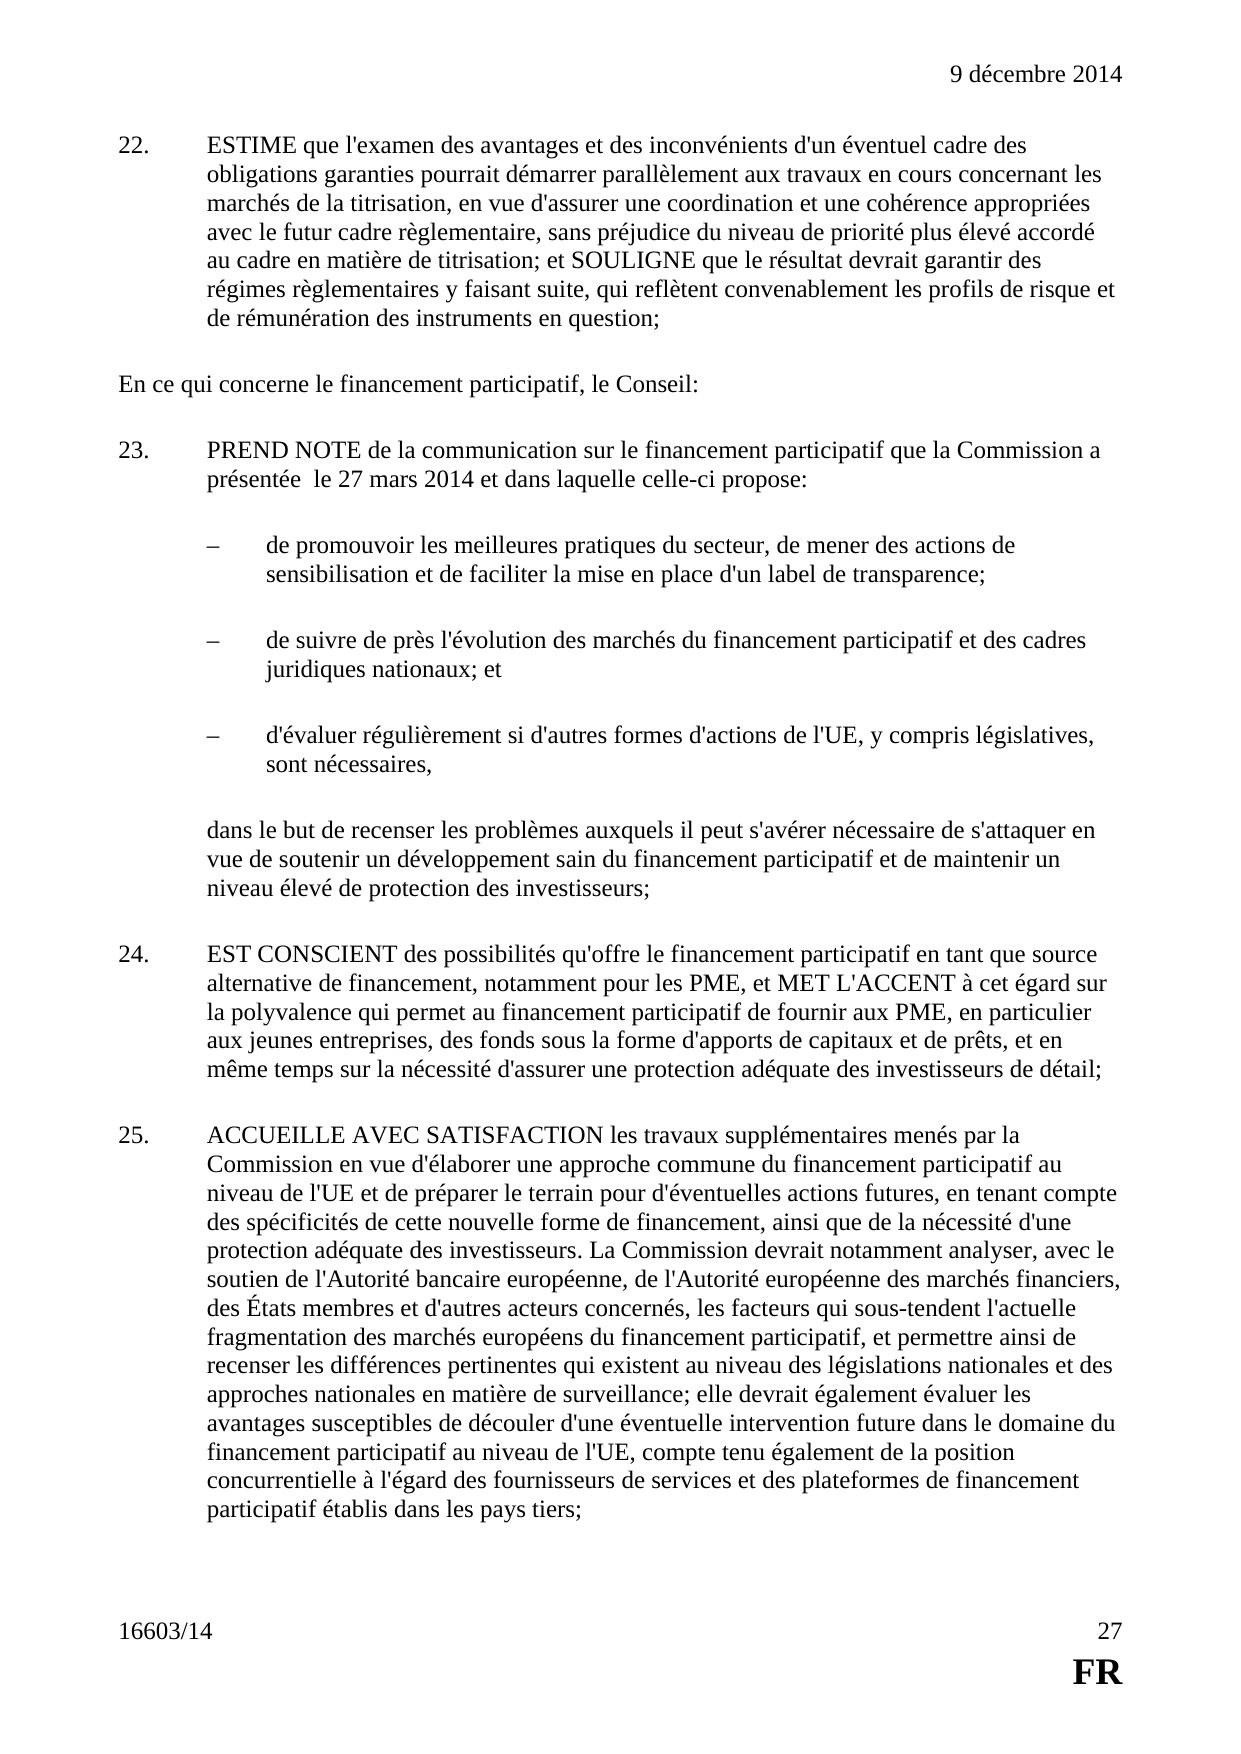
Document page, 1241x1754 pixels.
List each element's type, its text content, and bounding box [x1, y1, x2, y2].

text de suivre de près l'évolution des marchés du financement participatif et des cadres juridiques nationaux; et [207, 626, 1122, 683]
text 22. ESTIME que l'examen des avantages et des inconvénients d'un éventuel cadre des obligations garanties pourrait démarrer parallèlement aux travaux en cours concernant les marchés de la titrisation, en vue d'assurer une coordination et une cohérence appropriées avec le futur cadre règlementaire, sans préjudice du niveau de priorité plus élevé accordé au cadre en matière de titrisation; et SOULIGNE que le résultat devrait garantir des régimes règlementaires y faisant suite, qui reflètent convenablement les profils de risque et de rémunération des instruments en question; [118, 131, 1122, 332]
text dans le but de recenser les problèmes auxquels il peut s'avérer nécessaire de s'attaquer en vue de soutenir un développement sain du financement participatif et de maintenir un niveau élevé de protection des investisseurs; [207, 816, 1122, 902]
text En ce qui concerne le financement participatif, le Conseil: [118, 369, 1122, 398]
text de promouvoir les meilleures pratiques du secteur, de mener des actions de sensibilisation et de faciliter la mise en place d'un label de transparence; [207, 531, 1122, 588]
text 25. ACCUEILLE AVEC SATISFACTION les travaux supplémentaires menés par la Commission en vue d'élaborer une approche commune du financement participatif au niveau de l'UE et de préparer le terrain pour d'éventuelles actions futures, en tenant compte des spécificités de cette nouvelle forme de financement, ainsi que de la nécessité d'une protection adéquate des investisseurs. La Commission devrait notamment analyser, avec le soutien de l'Autorité bancaire européenne, de l'Autorité européenne des marchés financiers, des États membres et d'autres acteurs concernés, les facteurs qui sous-tendent l'actuelle fragmentation des marchés européens du financement participatif, et permettre ainsi de recenser les différences pertinentes qui existent au niveau des législations nationales et des approches nationales en matière de surveillance; elle devrait également évaluer les avantages susceptibles de découler d'une éventuelle intervention future dans le domaine du financement participatif au niveau de l'UE, compte tenu également de la position concurrentielle à l'égard des fournisseurs de services et des plateformes de financement participatif établis dans les pays tiers; [118, 1121, 1122, 1523]
text 23. PREND NOTE de la communication sur le financement participatif que la Commission a présentée le 27 mars 2014 et dans laquelle celle-ci propose: [118, 436, 1122, 493]
text d'évaluer régulièrement si d'autres formes d'actions de l'UE, y compris législatives, sont nécessaires, [207, 721, 1122, 778]
text 24. EST CONSCIENT des possibilités qu'offre le financement participatif en tant que source alternative de financement, notamment pour les PME, et MET L'ACCENT à cet égard sur la polyvalence qui permet au financement participatif de fournir aux PME, en particulier aux jeunes entreprises, des fonds sous la forme d'apports de capitaux et de prêts, et en même temps sur la nécessité d'assurer une protection adéquate des investisseurs de détail; [118, 939, 1122, 1083]
